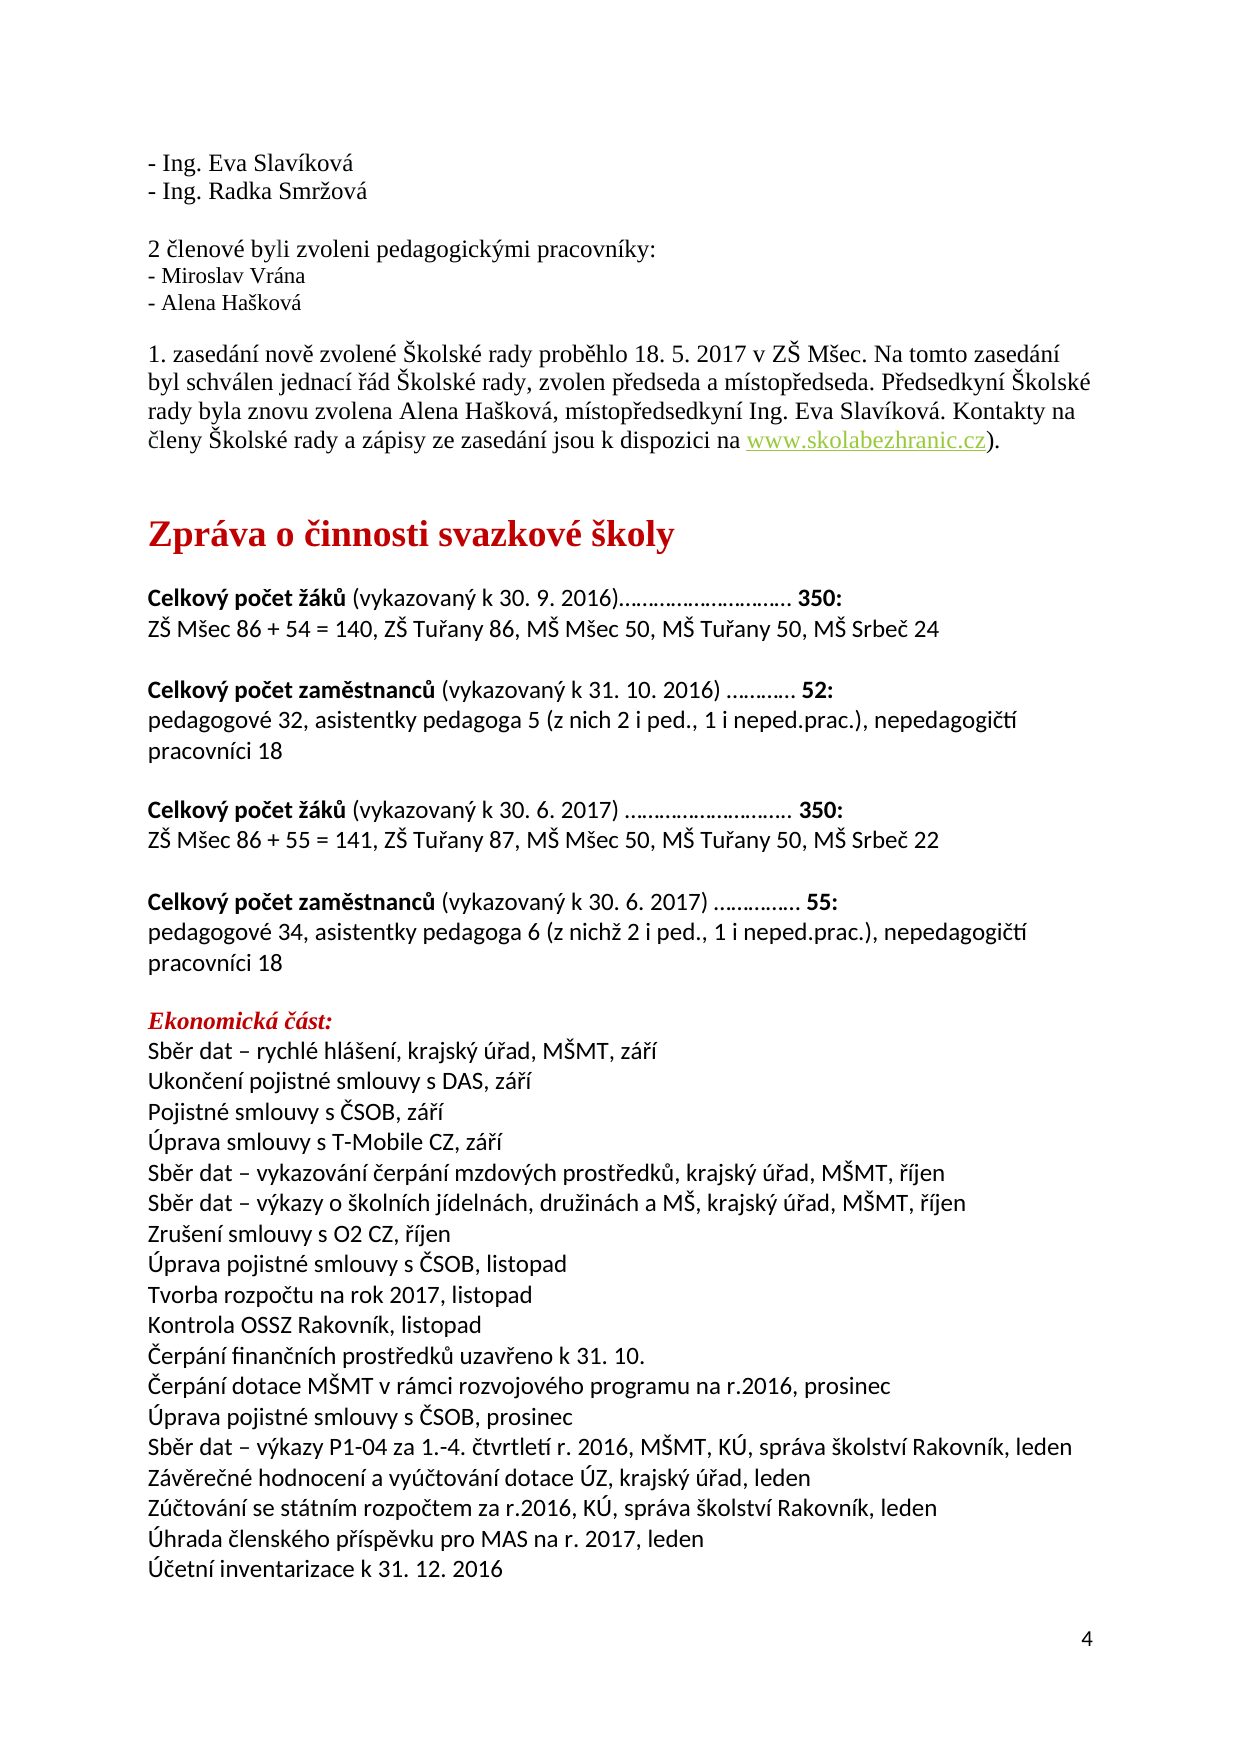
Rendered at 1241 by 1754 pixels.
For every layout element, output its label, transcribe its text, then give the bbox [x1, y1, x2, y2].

text Celkový počet zaměstnanců (vykazovaný k 31. 10. 2016) ………… 52: [148, 674, 1093, 704]
text Sběr dat – výkazy P1-04 za 1.-4. čtvrtletí r. 2016, MŠMT, KÚ, správa školství Rakovník, leden [148, 1432, 1093, 1462]
text Pojistné smlouvy s ČSOB, září [148, 1096, 1093, 1126]
text Kontrola OSSZ Rakovník, listopad [148, 1309, 1093, 1340]
text ZŠ Mšec 86 + 54 = 140, ZŠ Tuřany 86, MŠ Mšec 50, MŠ Tuřany 50, MŠ Srbeč 24 [148, 613, 1093, 643]
text Zúčtování se státním rozpočtem za r.2016, KÚ, správa školství Rakovník, leden [148, 1493, 1093, 1523]
text Úprava pojistné smlouvy s ČSOB, prosinec [148, 1401, 1093, 1432]
text - Ing. Radka Smržová [148, 176, 1093, 205]
text Sběr dat – vykazování čerpání mzdových prostředků, krajský úřad, MŠMT, říjen [148, 1157, 1093, 1187]
text Celkový počet zaměstnanců (vykazovaný k 30. 6. 2017) …………… 55: [148, 886, 1093, 916]
text - Miroslav Vrána [148, 263, 1093, 289]
text Ukončení pojistné smlouvy s DAS, září [148, 1065, 1093, 1096]
text ZŠ Mšec 86 + 55 = 141, ZŠ Tuřany 87, MŠ Mšec 50, MŠ Tuřany 50, MŠ Srbeč 22 [148, 825, 1093, 855]
text - Alena Hašková [148, 289, 1093, 315]
text Účetní inventarizace k 31. 12. 2016 [148, 1554, 1093, 1584]
text 1. zasedání nově zvolené Školské rady proběhlo 18. 5. 2017 v ZŠ Mšec. Na tomto zasedání byl schválen jednací řád Školské rady, zvolen předseda a místopředseda. Předsedkyní Školské rady byla znovu zvolena Alena Hašková, místopředsedkyní Ing. Eva Slavíková. Kontakty na členy Školské rady a zápisy ze zasedání jsou k dispozici na www.skolabezhranic.cz). [148, 339, 1093, 454]
text - Ing. Eva Slavíková [148, 148, 1093, 176]
text Celkový počet žáků (vykazovaný k 30. 9. 2016)………………………… 350: [148, 582, 1093, 613]
text Sběr dat – rychlé hlášení, krajský úřad, MŠMT, září [148, 1035, 1093, 1065]
text Celkový počet žáků (vykazovaný k 30. 6. 2017) ……………………….. 350: [148, 794, 1093, 825]
text Zrušení smlouvy s O2 CZ, říjen [148, 1218, 1093, 1248]
text Úprava smlouvy s T-Mobile CZ, září [148, 1126, 1093, 1157]
text Závěrečné hodnocení a vyúčtování dotace ÚZ, krajský úřad, leden [148, 1462, 1093, 1493]
text 2 členové byli zvoleni pedagogickými pracovníky: [148, 234, 1093, 263]
text Zpráva o činnosti svazkové školy [148, 511, 1093, 554]
text Tvorba rozpočtu na rok 2017, listopad [148, 1279, 1093, 1309]
text Úprava pojistné smlouvy s ČSOB, listopad [148, 1248, 1093, 1279]
text Čerpání dotace MŠMT v rámci rozvojového programu na r.2016, prosinec [148, 1371, 1093, 1401]
text pedagogové 34, asistentky pedagoga 6 (z nichž 2 i ped., 1 i neped.prac.), nepedagogičtí pracovníci 18 [148, 916, 1093, 977]
text pedagogové 32, asistentky pedagoga 5 (z nich 2 i ped., 1 i neped.prac.), nepedagogičtí pracovníci 18 [148, 704, 1093, 765]
text Ekonomická část: [148, 1006, 1093, 1035]
text Čerpání finančních prostředků uzavřeno k 31. 10. [148, 1340, 1093, 1371]
text Sběr dat – výkazy o školních jídelnách, družinách a MŠ, krajský úřad, MŠMT, říjen [148, 1187, 1093, 1218]
text Úhrada členského příspěvku pro MAS na r. 2017, leden [148, 1523, 1093, 1554]
